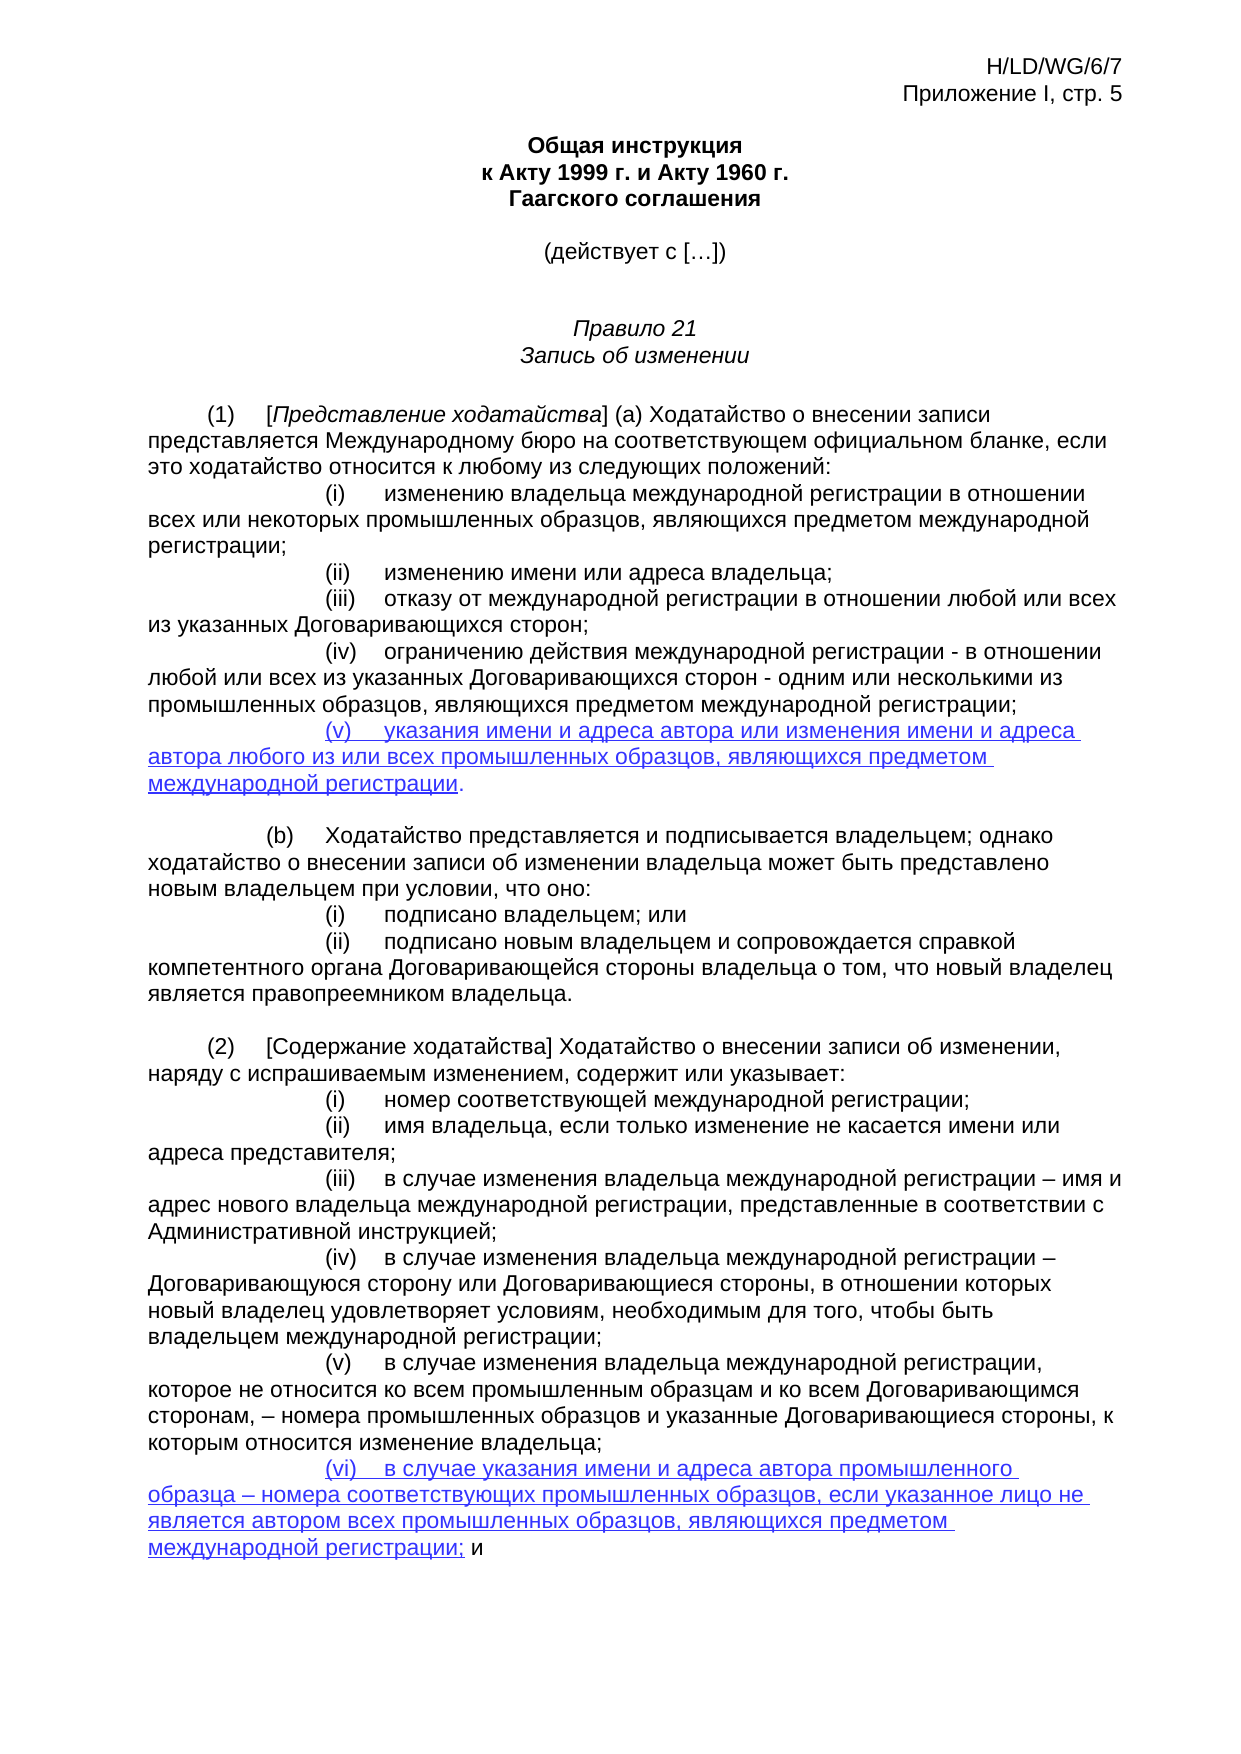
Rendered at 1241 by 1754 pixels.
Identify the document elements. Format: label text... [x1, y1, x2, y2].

text (b) Ходатайство представляется и подписывается владельцем; однако ходатайство о внесении записи об изменении владельца может быть представлено новым владельцем при условии, что оно: [148, 822, 1122, 901]
text (ii) имя владельца, если только изменение не касается имени или адреса представителя; [148, 1112, 1122, 1165]
subtitle Запись об изменении [148, 342, 1122, 368]
text Гаагского соглашения [148, 185, 1122, 211]
text (iv) в случае изменения владельца международной регистрации – Договаривающуюся сторону или Договаривающиеся стороны, в отношении которых новый владелец удовлетворяет условиям, необходимым для того, чтобы быть владельцем международной регистрации; [148, 1244, 1122, 1349]
text (ii) подписано новым владельцем и сопровождается справкой компетентного органа Договаривающейся стороны владельца о том, что новый владелец является правопреемником владельца. [148, 928, 1122, 1007]
text (ii) изменению имени или адреса владельца; [148, 559, 1122, 585]
text (действует с […]) [148, 238, 1122, 264]
subtitle Правило 21 [148, 315, 1122, 342]
text (2) [Содержание ходатайства] Ходатайство о внесении записи об изменении, наряду с испрашиваемым изменением, содержит или указывает: [148, 1033, 1122, 1086]
text (v) указания имени и адреса автора или изменения имени и адреса автора любого из или всех промышленных образцов, являющихся предметом международной регистрации. [148, 717, 1122, 796]
text (i) номер соответствующей международной регистрации; [148, 1086, 1122, 1112]
text (v) в случае изменения владельца международной регистрации, которое не относится ко всем промышленным образцам и ко всем Договаривающимся сторонам, – номера промышленных образцов и указанные Договаривающиеся стороны, к которым относится изменение владельца; [148, 1349, 1122, 1455]
text (i) подписано владельцем; или [148, 901, 1122, 928]
text Общая инструкция [148, 132, 1122, 158]
text (1) [Представление ходатайства] (a) Ходатайство о внесении записи представляется Международному бюро на соответствующем официальном бланке, если это ходатайство относится к любому из следующих положений: [148, 401, 1122, 480]
text к Акту 1999 г. и Акту 1960 г. [148, 158, 1122, 185]
text (vi) в случае указания имени и адреса автора промышленного образца – номера соответствующих промышленных образцов, если указанное лицо не является автором всех промышленных образцов, являющихся предметом международной регистрации; и [148, 1455, 1122, 1560]
text (iv) ограничению действия международной регистрации - в отношении любой или всех из указанных Договаривающихся сторон - одним или несколькими из промышленных образцов, являющихся предметом международной регистрации; [148, 638, 1122, 717]
text (i) изменению владельца международной регистрации в отношении всех или некоторых промышленных образцов, являющихся предметом международной регистрации; [148, 480, 1122, 559]
text (iii) в случае изменения владельца международной регистрации – имя и адрес нового владельца международной регистрации, представленные в соответствии с Административной инструкцией; [148, 1165, 1122, 1244]
text (iii) отказу от международной регистрации в отношении любой или всех из указанных Договаривающихся сторон; [148, 585, 1122, 638]
